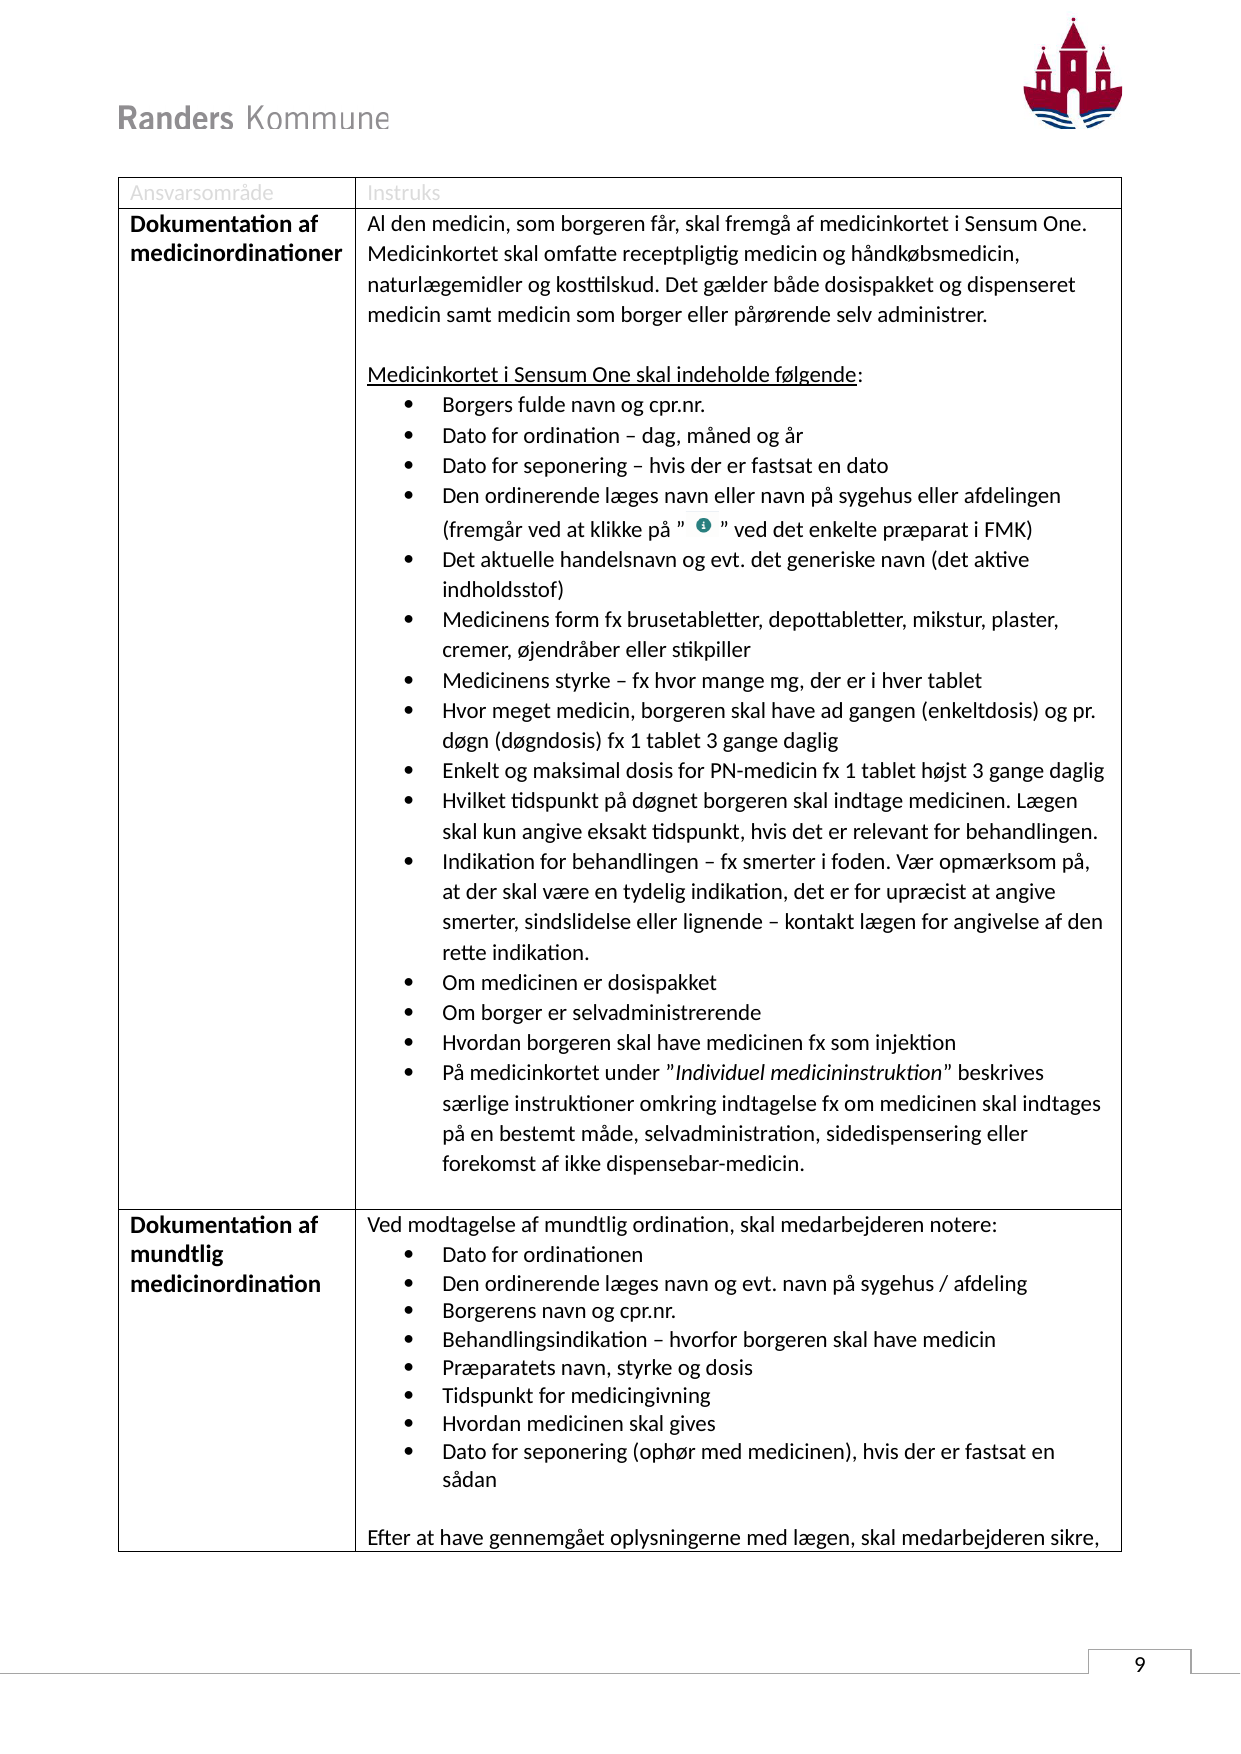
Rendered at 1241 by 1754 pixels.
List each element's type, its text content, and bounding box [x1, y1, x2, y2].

table_cell Al den medicin, som borgeren får, skal fremgå af medicinkortet i Sensum One. Medicinkortet skal omfatte receptpligtig medicin og håndkøbsmedicin, naturlægemidler og kosttilskud. Det gælder både dosispakket og dispenseret medicin samt medicin som borger eller pårørende selv administrer. Medicinkortet i Sensum One skal indeholde følgende: Borgers fulde navn og cpr.nr. Dato for ordination – dag, måned og år Dato for seponering – hvis der er fastsat en dato Den ordinerende læges navn eller navn på sygehus eller afdelingen (fremgår ved at klikke på ”” ved det enkelte præparat i FMK) Det aktuelle handelsnavn og evt. det generiske navn (det aktive indholdsstof) Medicinens form fx brusetabletter, depottabletter, mikstur, plaster, cremer, øjendråber eller stikpiller Medicinens styrke – fx hvor mange mg, der er i hver tablet Hvor meget medicin, borgeren skal have ad gangen (enkeltdosis) og pr. døgn (døgndosis) fx 1 tablet 3 gange daglig Enkelt og maksimal dosis for PN-medicin fx 1 tablet højst 3 gange daglig Hvilket tidspunkt på døgnet borgeren skal indtage medicinen. Lægen skal kun angive eksakt tidspunkt, hvis det er relevant for behandlingen. Indikation for behandlingen – fx smerter i foden. Vær opmærksom på, at der skal være en tydelig indikation, det er for upræcist at angive smerter, sindslidelse eller lignende – kontakt lægen for angivelse af den rette indikation. Om medicinen er dosispakket Om borger er selvadministrerende Hvordan borgeren skal have medicinen fx som injektion På medicinkortet under ”Individuel medicininstruktion” beskrives særlige instruktioner omkring indtagelse fx om medicinen skal indtages på en bestemt måde, selvadministration, sidedispensering eller forekomst af ikke dispensebar-medicin. [356, 209, 1121, 1209]
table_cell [356, 1210, 1121, 1551]
table_header Ansvarsområde [119, 178, 355, 208]
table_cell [119, 1210, 355, 1551]
picture [685, 511, 719, 537]
table_cell Dokumentation af medicinordinationer [119, 209, 355, 1209]
table_header Instruks [356, 178, 1121, 208]
